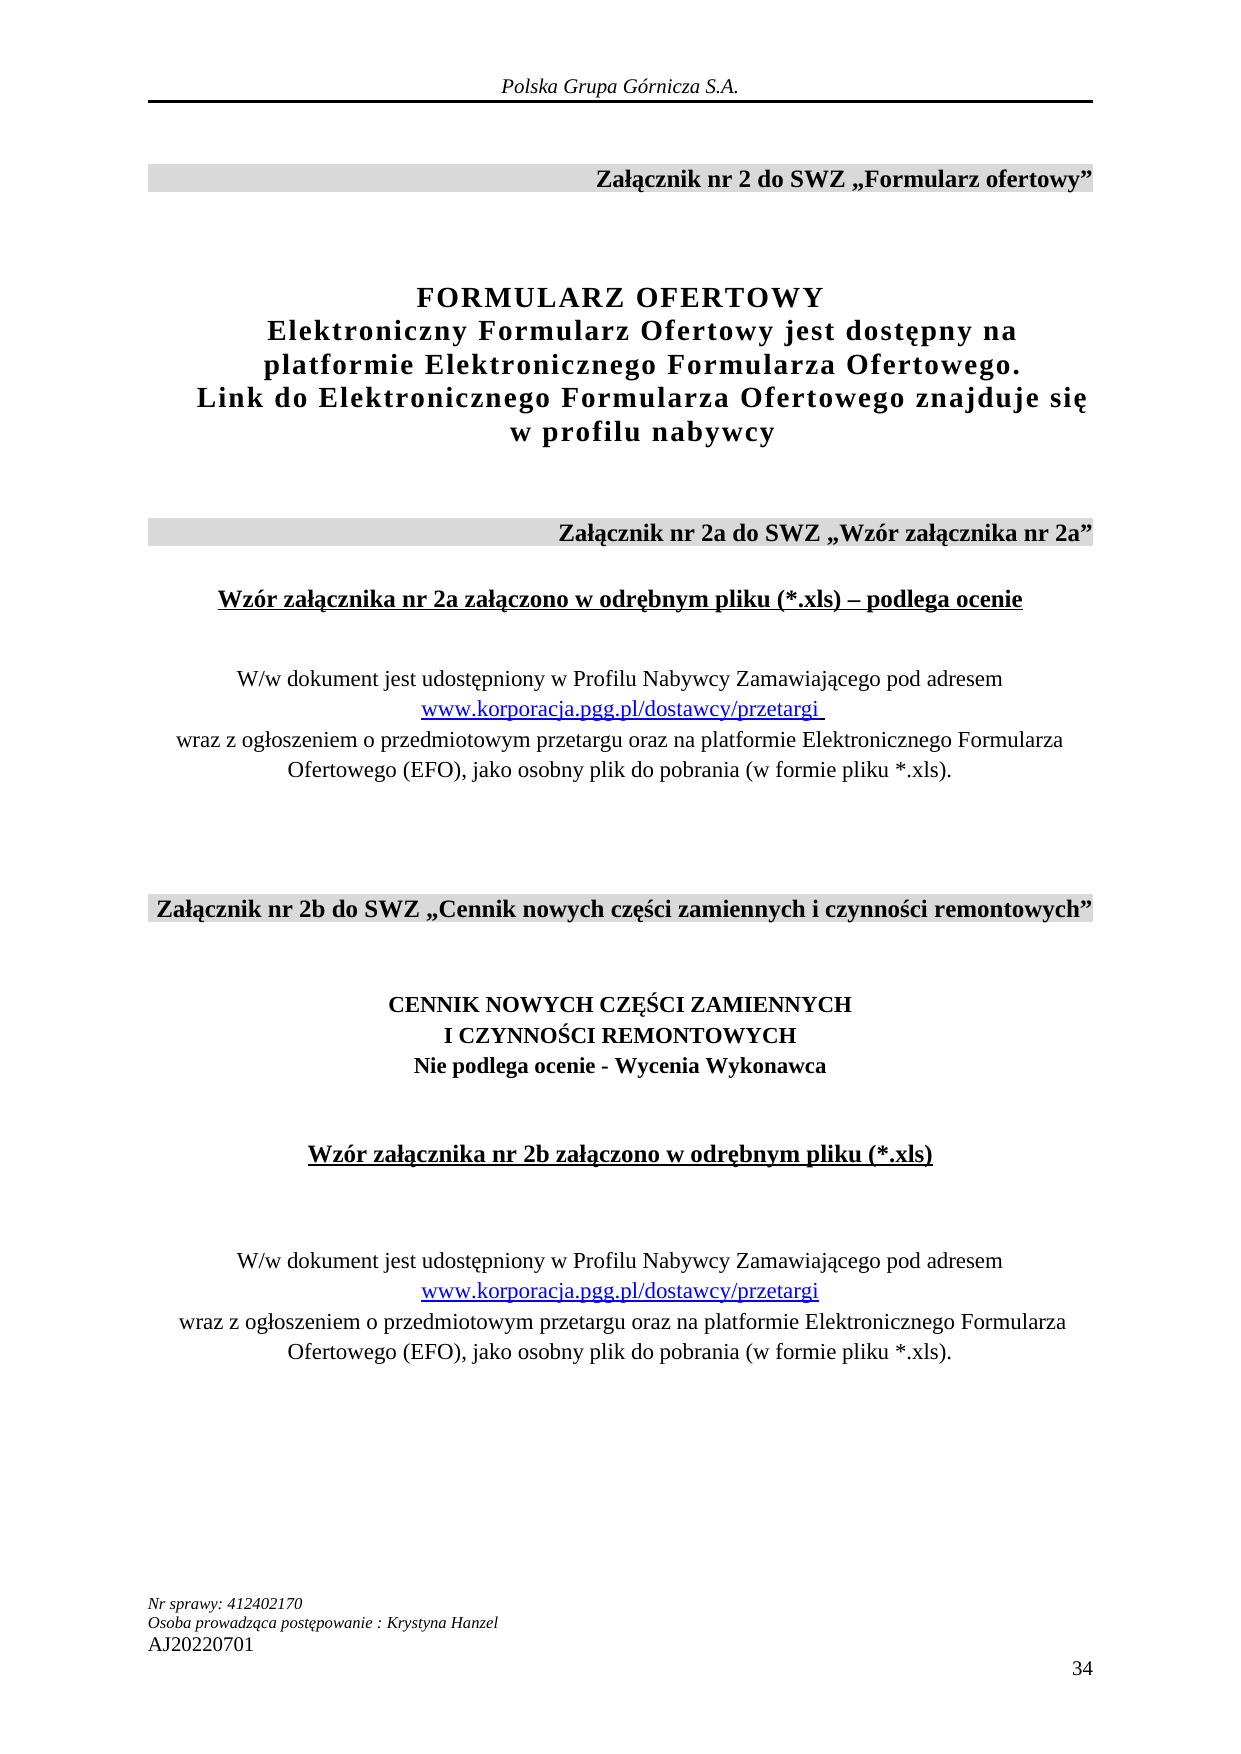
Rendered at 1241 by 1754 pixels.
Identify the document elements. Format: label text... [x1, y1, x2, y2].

text Link do Elektronicznego Formularza Ofertowego znajduje się w profilu nabywcy [192, 381, 1093, 448]
text CENNIK NOWYCH CZĘŚCI ZAMIENNYCH [148, 991, 1093, 1018]
text Wzór załącznika nr 2b załączono w odrębnym pliku (*.xls) [148, 1139, 1093, 1168]
text I CZYNNOŚCI REMONTOWYCH [148, 1022, 1093, 1048]
text Elektroniczny Formularz Ofertowy jest dostępny na platformie Elektronicznego Formularza Ofertowego. [192, 313, 1093, 381]
subtitle Załącznik nr 2a do SWZ „Wzór załącznika nr 2a” [148, 518, 1093, 546]
text wraz z ogłoszeniem o przedmiotowym przetargu oraz na platformie Elektronicznego Formularza Ofertowego (EFO), jako osobny plik do pobrania (w formie pliku *.xls). [148, 1308, 1093, 1364]
subtitle Załącznik nr 2 do SWZ „Formularz ofertowy” [148, 164, 1093, 192]
text Wzór załącznika nr 2a załączono w odrębnym pliku (*.xls) – podlega ocenie [148, 584, 1093, 612]
text FORMULARZ OFERTOWY [148, 280, 1093, 313]
text Nie podlega ocenie - Wycenia Wykonawca [148, 1052, 1093, 1078]
text W/w dokument jest udostępniony w Profilu Nabywcy Zamawiającego pod adresem www.korporacja.pgg.pl/dostawcy/przetargi [148, 665, 1093, 722]
text wraz z ogłoszeniem o przedmiotowym przetargu oraz na platformie Elektronicznego Formularza Ofertowego (EFO), jako osobny plik do pobrania (w formie pliku *.xls). [148, 726, 1093, 782]
subtitle Załącznik nr 2b do SWZ „Cennik nowych części zamiennych i czynności remontowych” [148, 894, 1093, 922]
text W/w dokument jest udostępniony w Profilu Nabywcy Zamawiającego pod adresem www.korporacja.pgg.pl/dostawcy/przetargi [148, 1247, 1093, 1304]
